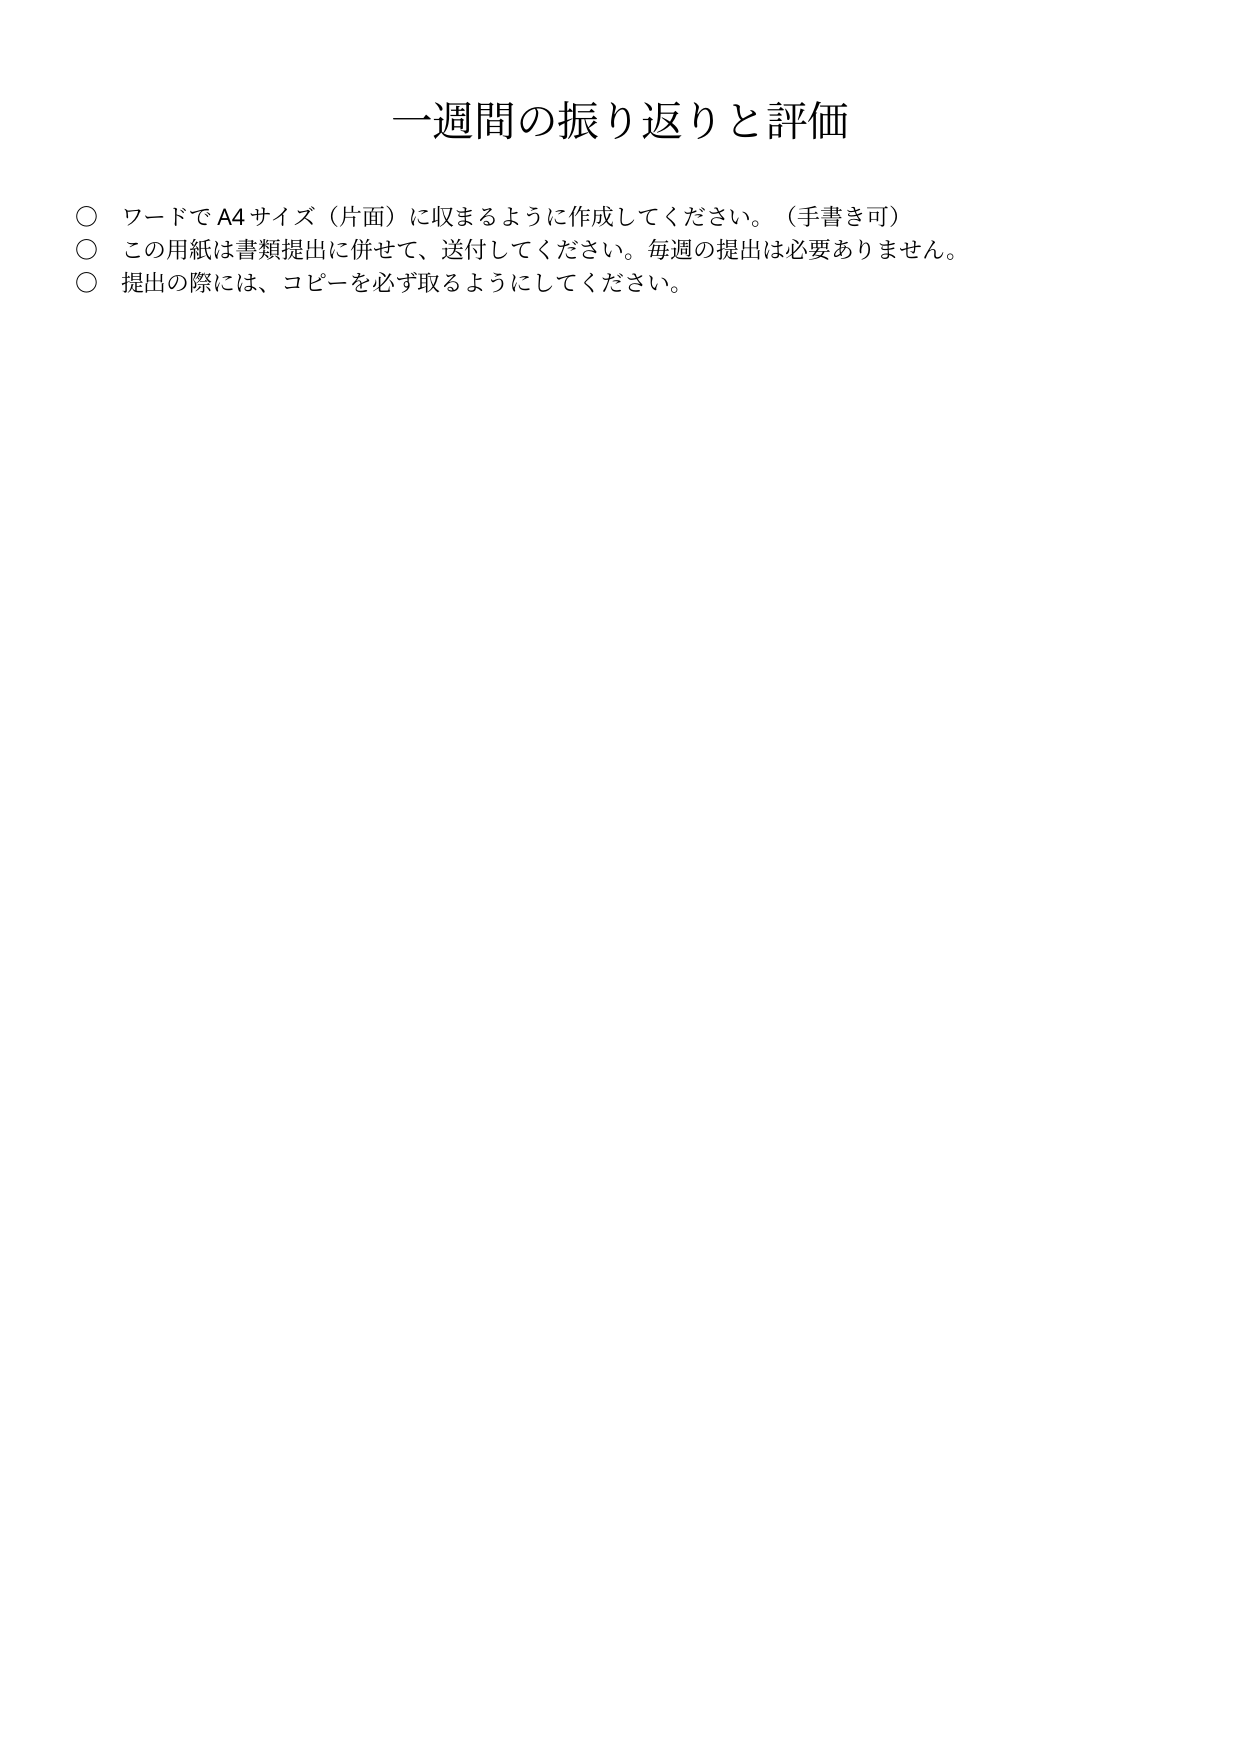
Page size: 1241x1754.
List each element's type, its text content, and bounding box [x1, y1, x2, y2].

text 〇 この用紙は書類提出に併せて、送付してください。毎週の提出は必要ありません。 [75, 233, 1165, 266]
text 〇 提出の際には、コピーを必ず取るようにしてください。 [75, 266, 1165, 298]
text 〇 ワードでA4サイズ（片面）に収まるように作成してください。（手書き可） [75, 199, 1165, 233]
